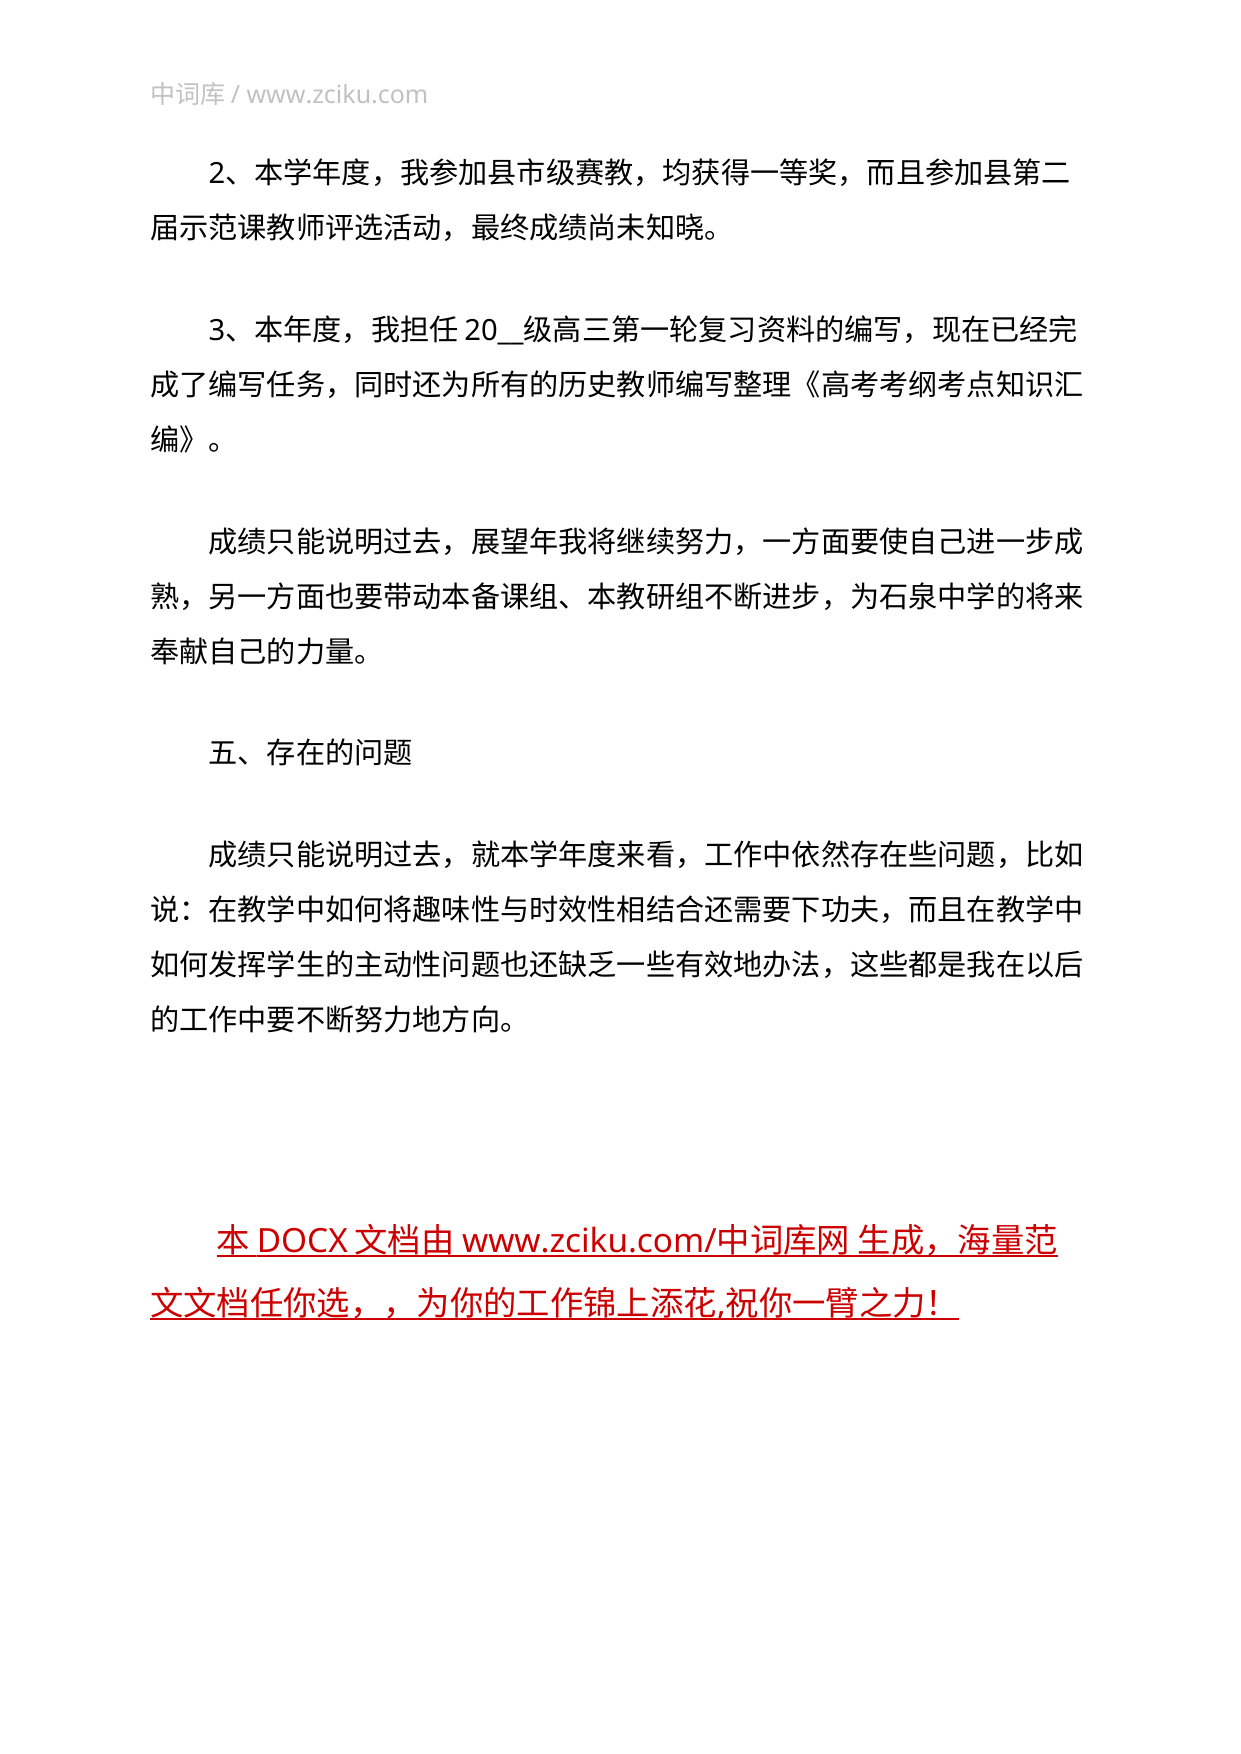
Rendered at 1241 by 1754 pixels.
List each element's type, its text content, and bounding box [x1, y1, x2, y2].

text 五、存在的问题 [150, 730, 1090, 772]
text 2、本学年度，我参加县市级赛教，均获得一等奖，而且参加县第二届示范课教师评选活动，最终成绩尚未知晓。 [150, 150, 1090, 247]
text 3、本年度，我担任20__级高三第一轮复习资料的编写，现在已经完成了编写任务，同时还为所有的历史教师编写整理《高考考纲考点知识汇编》。 [150, 307, 1090, 459]
text 成绩只能说明过去，就本学年度来看，工作中依然存在些问题，比如说：在教学中如何将趣味性与时效性相结合还需要下功夫，而且在教学中如何发挥学生的主动性问题也还缺乏一些有效地办法，这些都是我在以后的工作中要不断努力地方向。 [150, 832, 1090, 1039]
text 本DOCX文档由 www.zciku.com/中词库网 生成，海量范文文档任你选，，为你的工作锦上添花,祝你一臂之力！ [150, 1214, 1090, 1325]
text 成绩只能说明过去，展望年我将继续努力，一方面要使自己进一步成熟，另一方面也要带动本备课组、本教研组不断进步，为石泉中学的将来奉献自己的力量。 [150, 518, 1090, 671]
